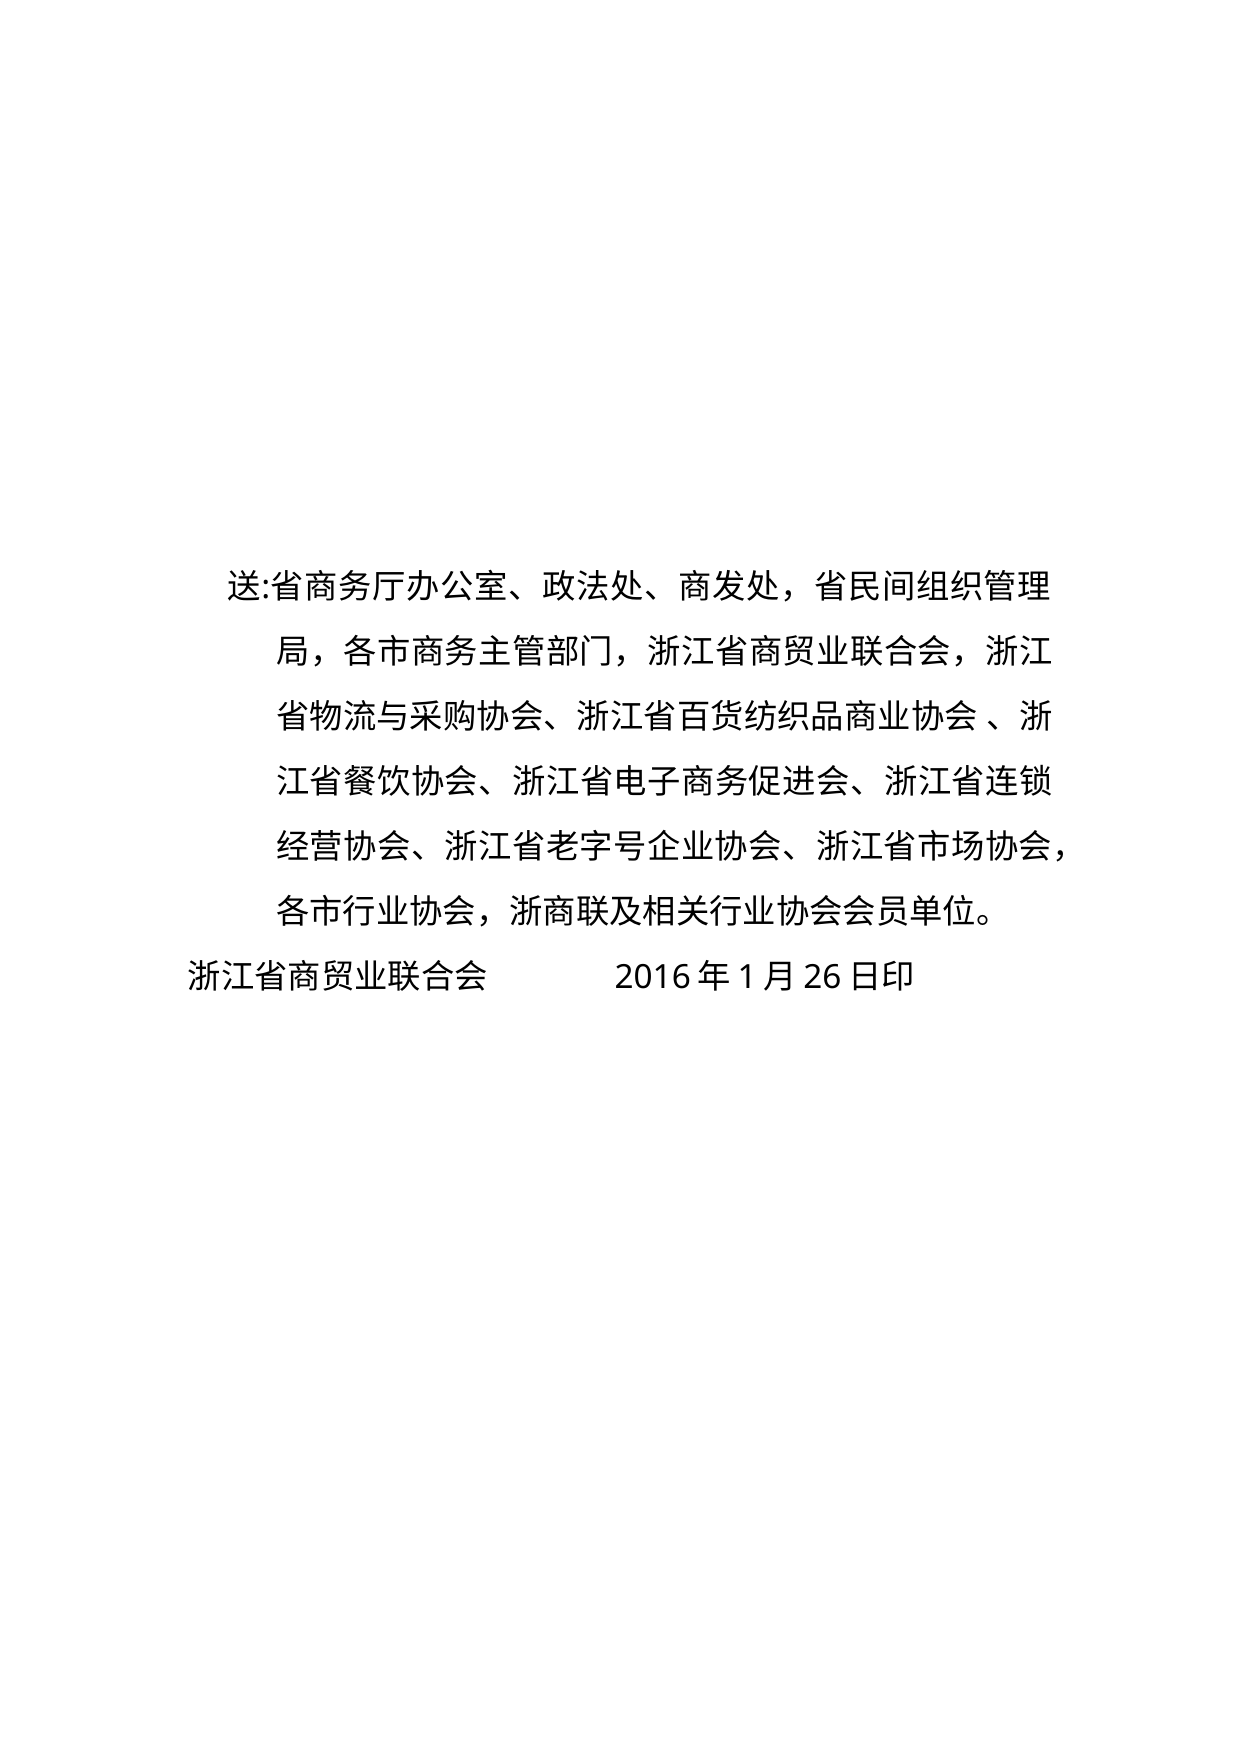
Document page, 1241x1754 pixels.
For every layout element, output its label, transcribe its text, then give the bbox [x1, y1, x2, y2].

text 浙江省商贸业联合会 2016年1月26日印 [187, 942, 1053, 1007]
text 送:省商务厅办公室、政法处、商发处，省民间组织管理局，各市商务主管部门，浙江省商贸业联合会，浙江省物流与采购协会、浙江省百货纺织品商业协会 、浙江省餐饮协会、浙江省电子商务促进会、浙江省连锁经营协会、浙江省老字号企业协会、浙江省市场协会，各市行业协会，浙商联及相关行业协会会员单位。 [217, 552, 1053, 942]
